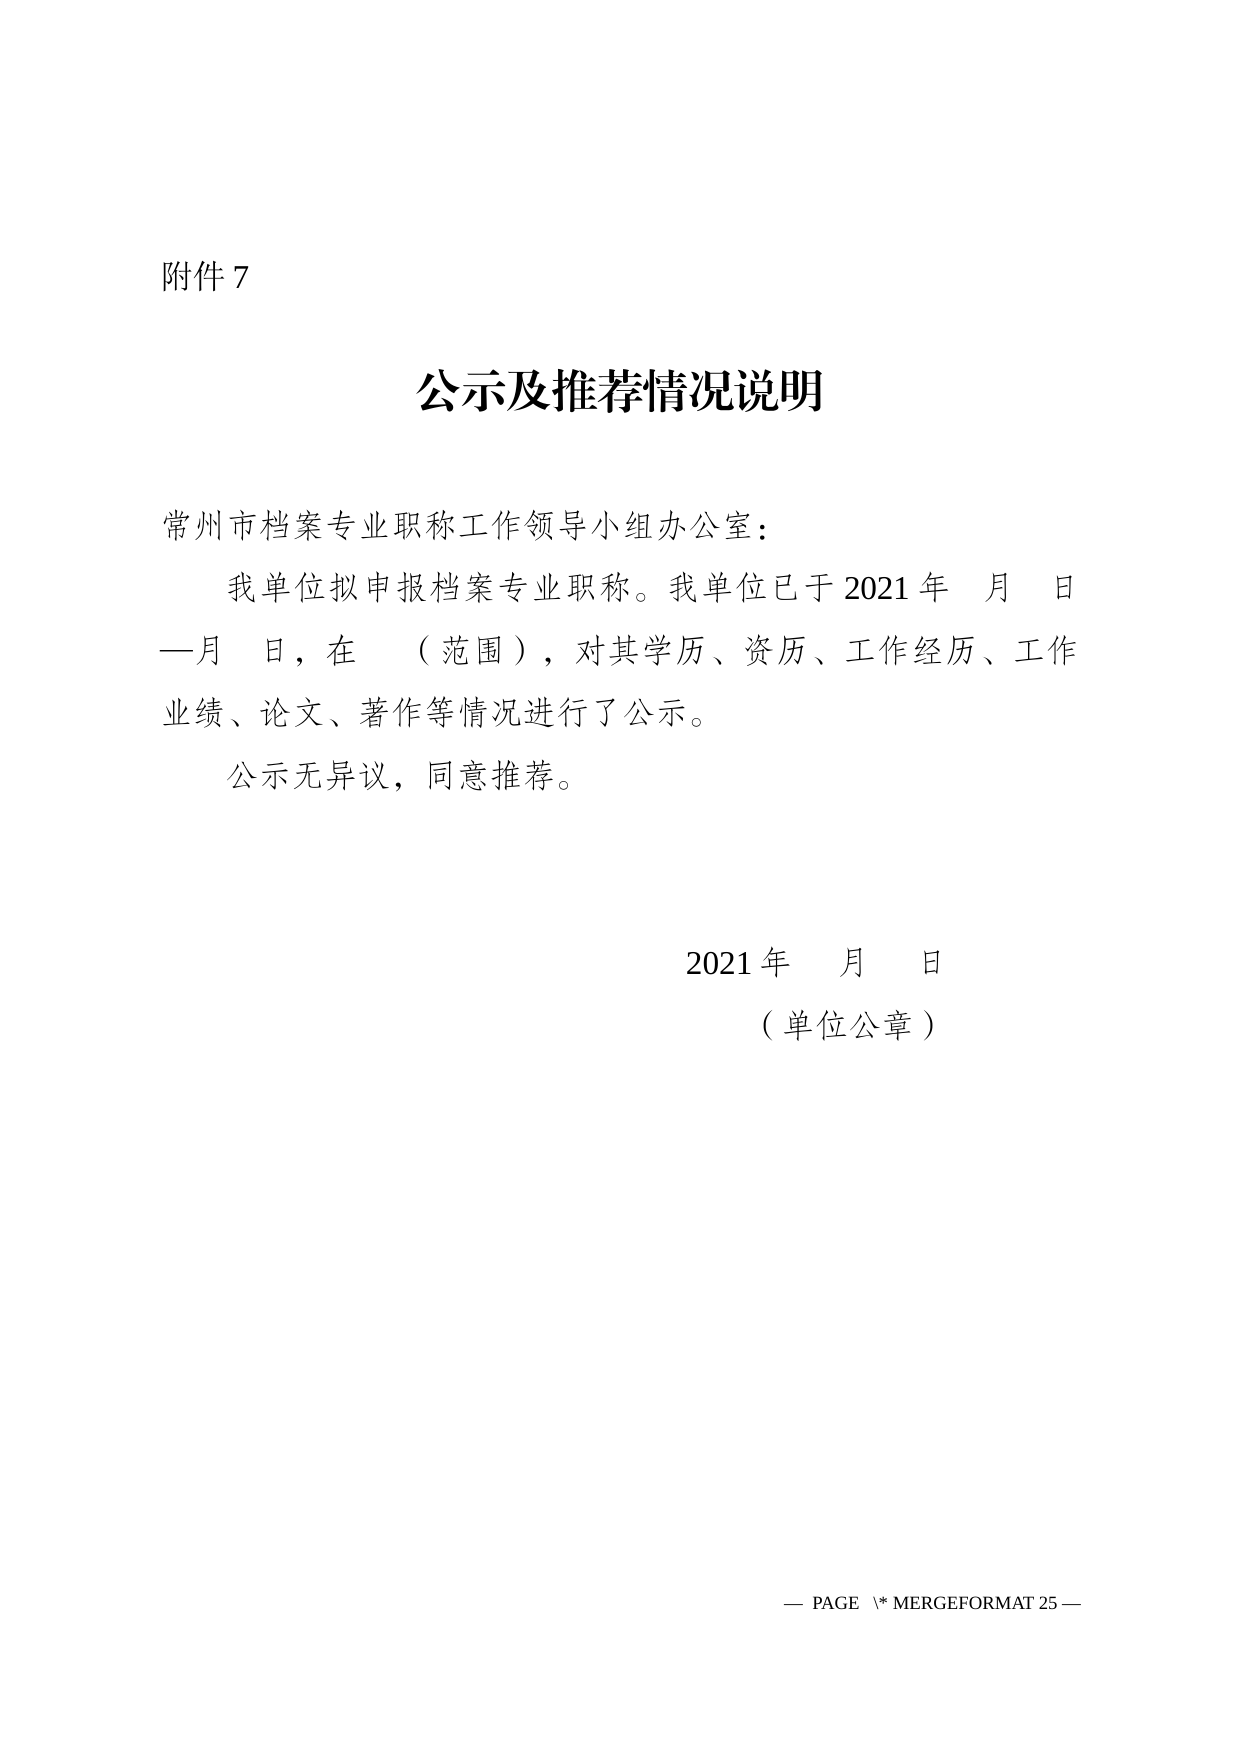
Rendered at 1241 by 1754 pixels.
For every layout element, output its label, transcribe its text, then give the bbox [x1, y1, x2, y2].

text 公示及推荐情况说明 [159, 358, 1081, 420]
text 我单位拟申报档案专业职称。我单位已于2021年 月 日—月 日，在 （范围），对其学历、资历、工作经历、工作业绩、论文、著作等情况进行了公示。 [159, 545, 1081, 733]
text 常州市档案专业职称工作领导小组办公室： [159, 483, 1081, 545]
text （单位公章） [509, 983, 948, 1045]
text 公示无异议，同意推荐。 [159, 733, 1081, 795]
text 2021年 月 日 [509, 920, 948, 983]
text 附件7 [159, 233, 1081, 295]
